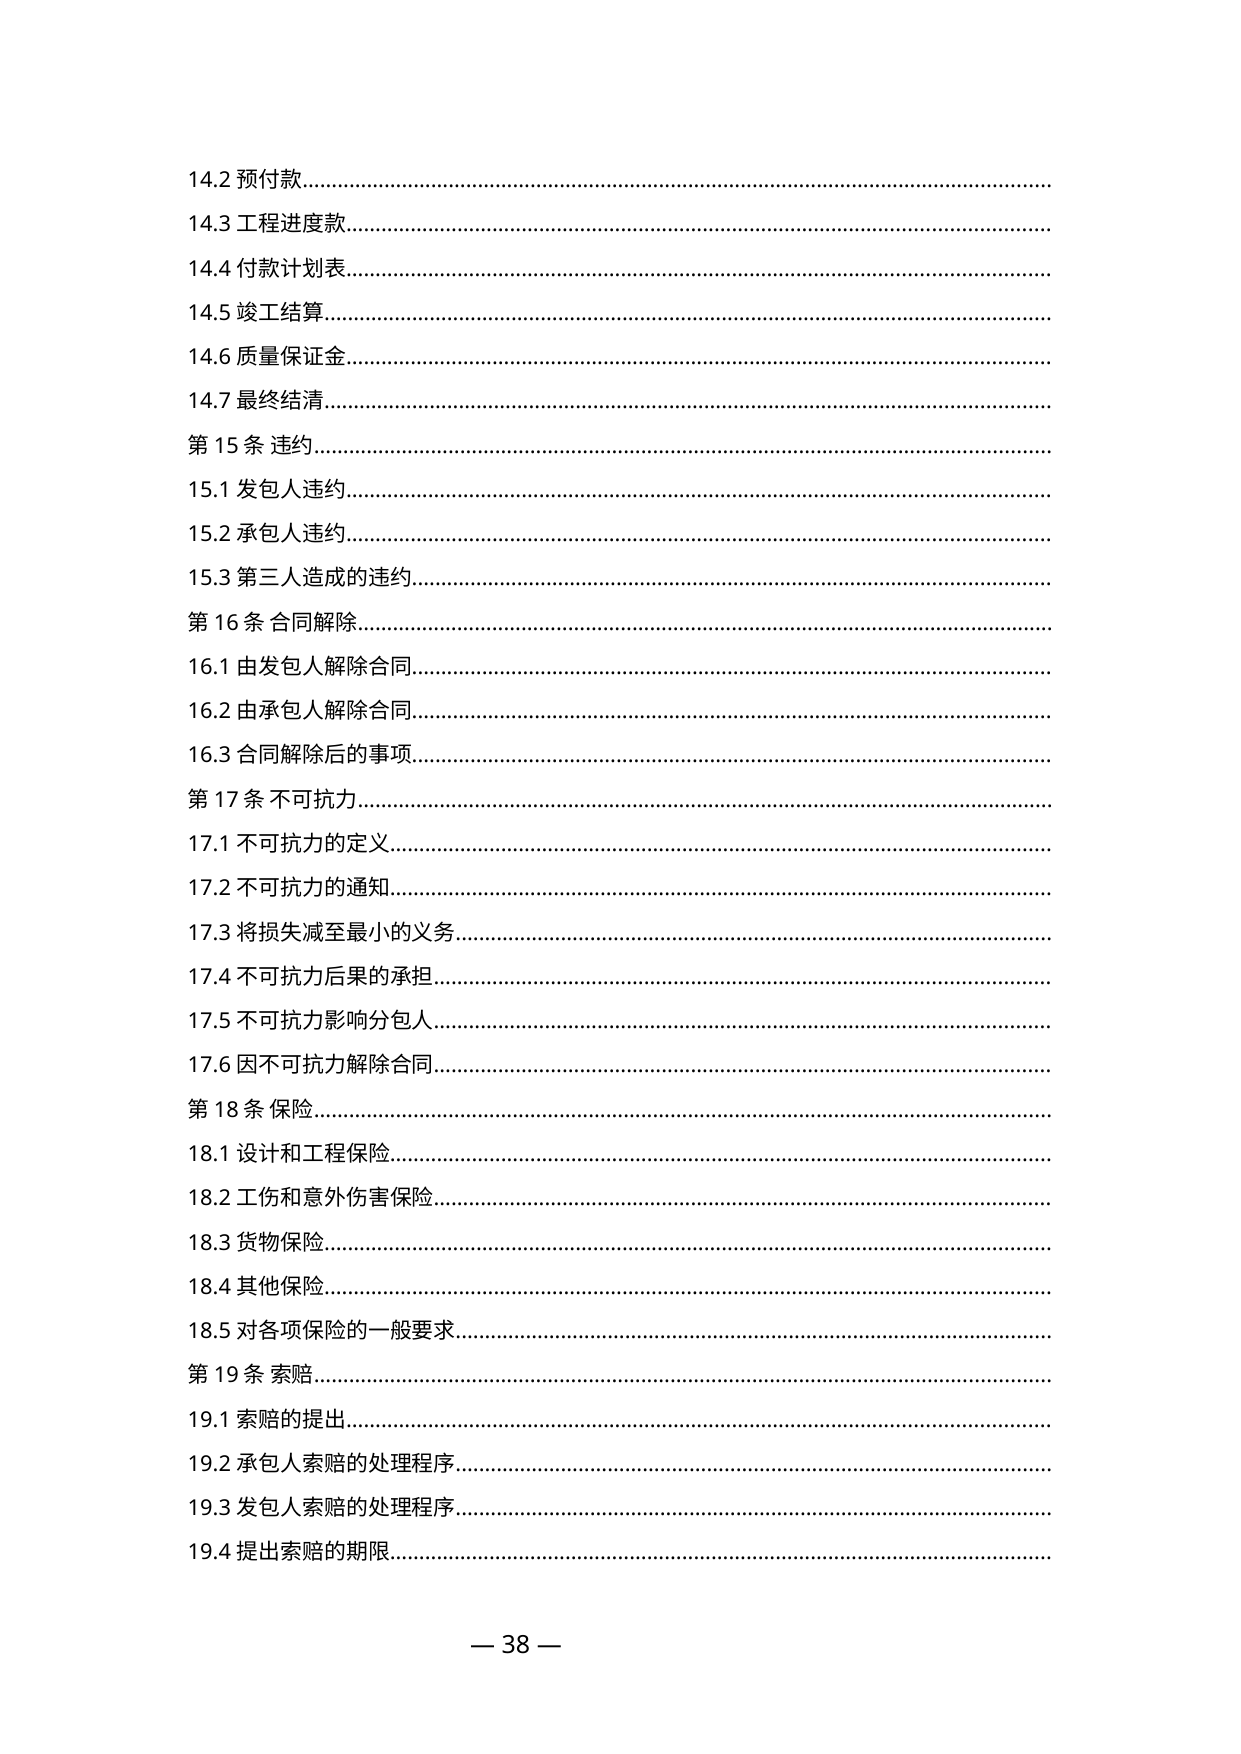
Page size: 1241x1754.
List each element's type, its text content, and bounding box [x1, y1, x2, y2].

text 19.1 索赔的提出 [187, 1402, 1053, 1433]
text 17.3 将损失减至最小的义务 [187, 914, 1053, 946]
text 14.4 付款计划表 [187, 251, 1053, 282]
text 第16条 合同解除 [187, 605, 1053, 636]
text 17.1 不可抗力的定义 [187, 826, 1053, 858]
text 19.2 承包人索赔的处理程序 [187, 1446, 1053, 1478]
text 19.4 提出索赔的期限 [187, 1534, 1053, 1566]
text 第17条 不可抗力 [187, 782, 1053, 813]
text 14.7 最终结清 [187, 383, 1053, 415]
text 17.6 因不可抗力解除合同 [187, 1047, 1053, 1079]
text 14.6 质量保证金 [187, 339, 1053, 371]
text 第18条 保险 [187, 1092, 1053, 1123]
text 16.1 由发包人解除合同 [187, 649, 1053, 681]
text 16.3 合同解除后的事项 [187, 737, 1053, 769]
text 18.3 货物保险 [187, 1224, 1053, 1256]
text 17.5 不可抗力影响分包人 [187, 1003, 1053, 1035]
text 19.3 发包人索赔的处理程序 [187, 1490, 1053, 1522]
text 16.2 由承包人解除合同 [187, 693, 1053, 725]
text 15.2 承包人违约 [187, 516, 1053, 548]
text 14.3 工程进度款 [187, 206, 1053, 238]
text 第19条 索赔 [187, 1357, 1053, 1389]
text 15.1 发包人违约 [187, 472, 1053, 504]
text 17.2 不可抗力的通知 [187, 870, 1053, 902]
text 18.2 工伤和意外伤害保险 [187, 1180, 1053, 1212]
text 15.3 第三人造成的违约 [187, 560, 1053, 592]
text 18.4 其他保险 [187, 1269, 1053, 1301]
text 14.2 预付款 [187, 162, 1053, 194]
text 第15条 违约 [187, 428, 1053, 459]
text 14.5 竣工结算 [187, 295, 1053, 327]
text 18.1 设计和工程保险 [187, 1136, 1053, 1168]
text 18.5 对各项保险的一般要求 [187, 1313, 1053, 1345]
text 17.4 不可抗力后果的承担 [187, 959, 1053, 991]
